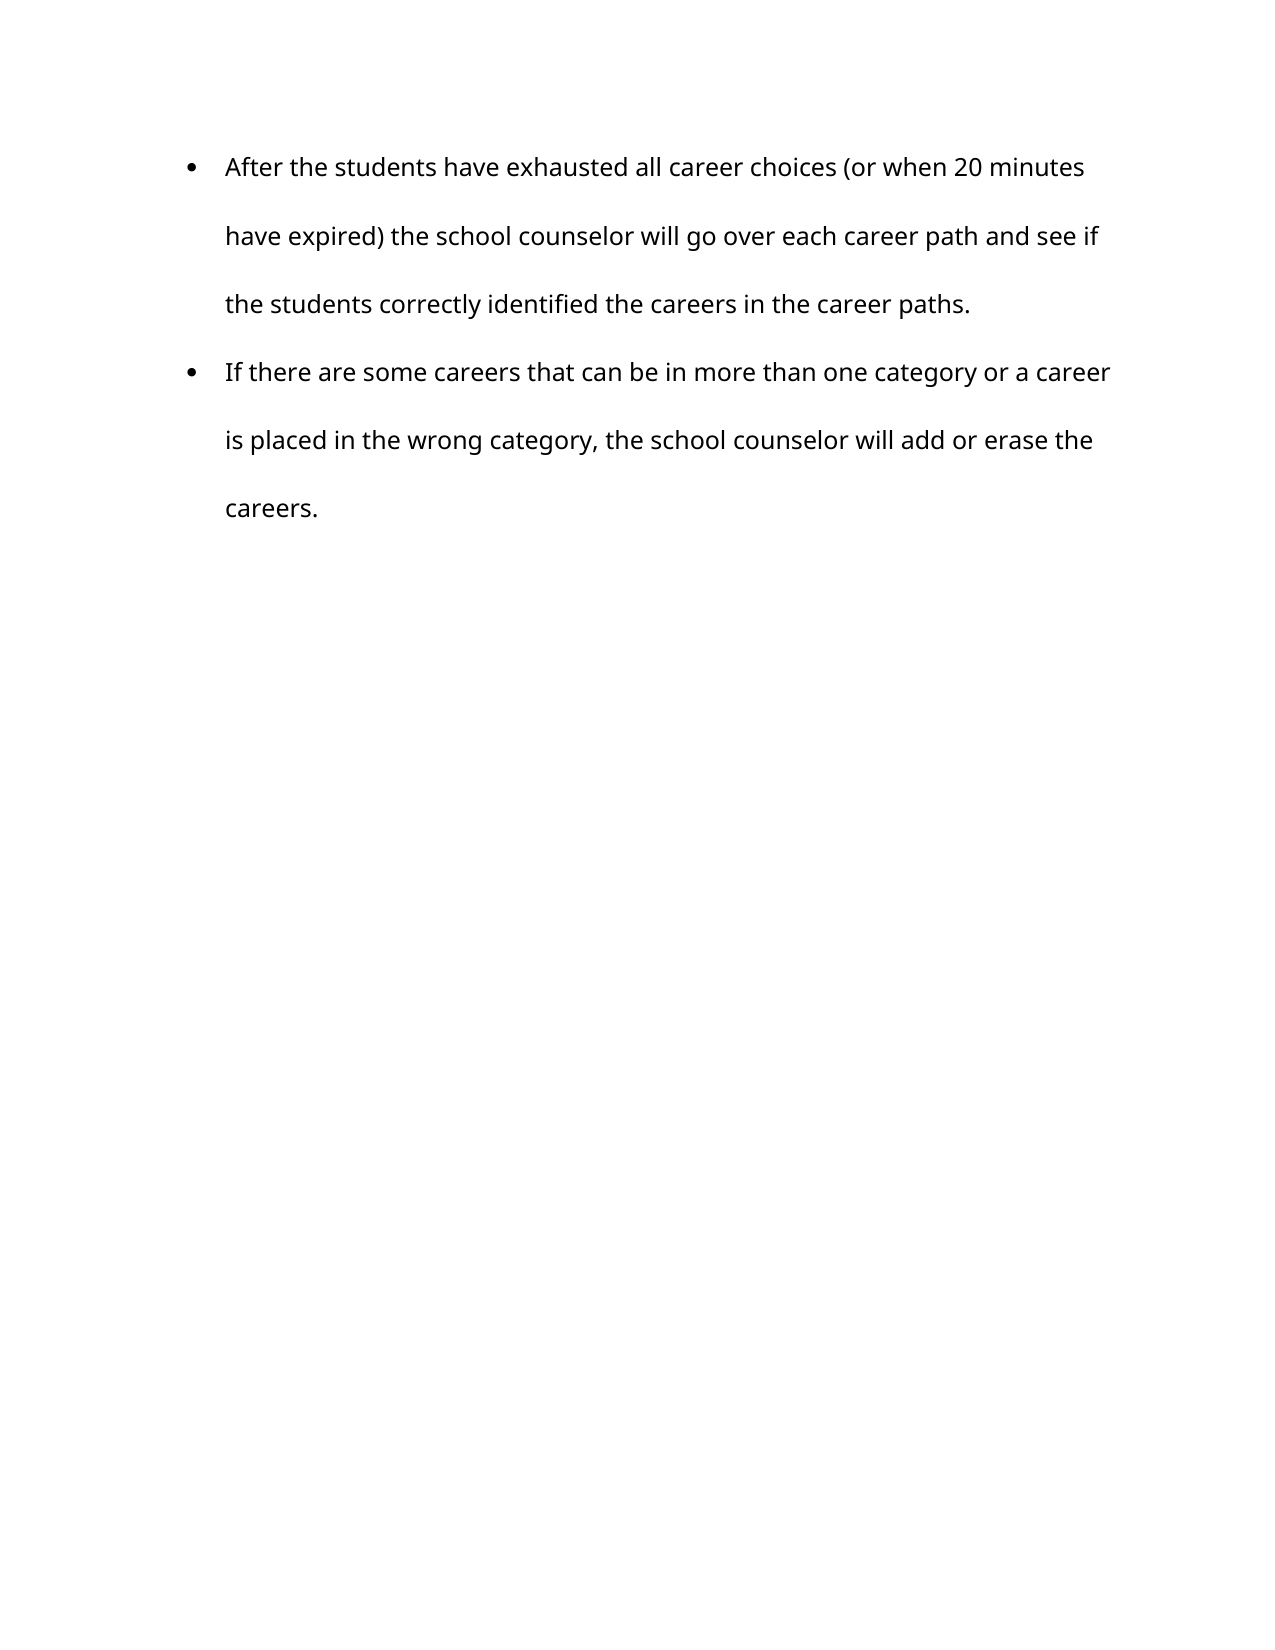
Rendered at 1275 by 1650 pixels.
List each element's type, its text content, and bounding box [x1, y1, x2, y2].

list If there are some careers that can be in more than one category or a career is placed in the wrong category, the school counselor will add or erase the careers. [187, 354, 1125, 525]
list After the students have exhausted all career choices (or when 20 minutes have expired) the school counselor will go over each career path and see if the students correctly identified the careers in the career paths. [187, 150, 1125, 320]
